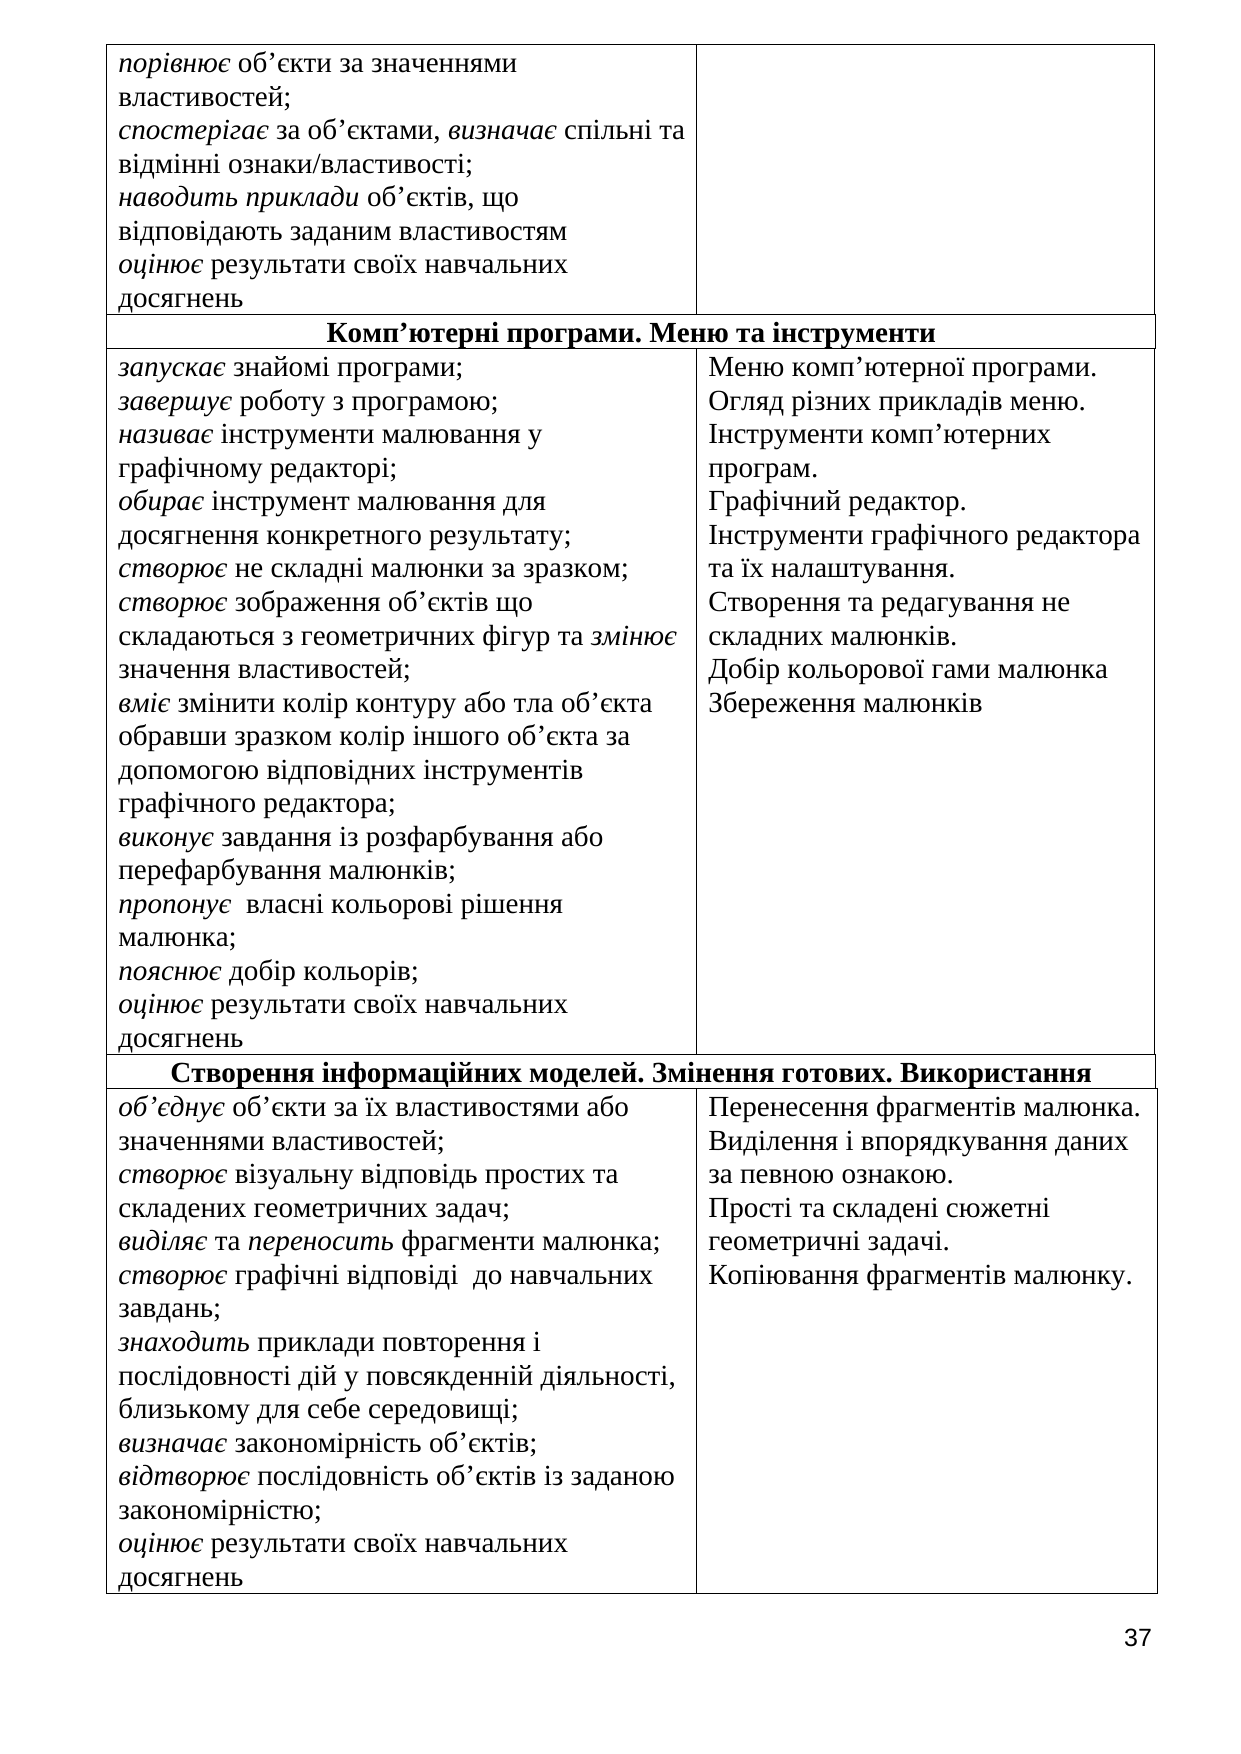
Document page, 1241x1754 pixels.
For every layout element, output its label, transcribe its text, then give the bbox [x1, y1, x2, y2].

table_cell об’єднує об’єкти за їх властивостями або значеннями властивостей; створює візуальну відповідь простих та складених геометричних задач; виділяє та переносить фрагменти малюнка; створює графічні відповіді до навчальних завдань; знаходить приклади повторення і послідовності дій у повсякденній діяльності, близькому для себе середовищі; визначає закономірність об’єктів; відтворює послідовність об’єктів із заданою закономірністю; оцінює результати своїх навчальних досягнень [107, 1089, 696, 1592]
table_cell Комп’ютерні програми. Меню та інструменти [107, 315, 1155, 348]
table_cell Створення інформаційних моделей. Змінення готових. Використання [107, 1055, 1155, 1088]
table_cell Перенесення фрагментів малюнка. Виділення і впорядкування даних за певною ознакою. Прості та складені сюжетні геометричні задачі. Копіювання фрагментів малюнку. [697, 1089, 1157, 1592]
table_cell Меню комп’ютерної програми. Огляд різних прикладів меню. Інструменти комп’ютерних програм. Графічний редактор. Інструменти графічного редактора та їх налаштування. Створення та редагування не складних малюнків. Добір кольорової гами малюнка Збереження малюнків [697, 349, 1154, 1054]
table_cell запускає знайомі програми; завершує роботу з програмою; називає інструменти малювання у графічному редакторі; обирає інструмент малювання для досягнення конкретного результату; створює не складні малюнки за зразком; створює зображення об’єктів що складаються з геометричних фігур та змінює значення властивостей; вміє змінити колір контуру або тла об’єкта обравши зразком колір іншого об’єкта за допомогою відповідних інструментів графічного редактора; виконує завдання із розфарбування або перефарбування малюнків; пропонує власні кольорові рішення малюнка; пояснює добір кольорів; оцінює результати своїх навчальних досягнень [107, 349, 696, 1054]
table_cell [697, 45, 1154, 314]
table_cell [107, 45, 696, 314]
